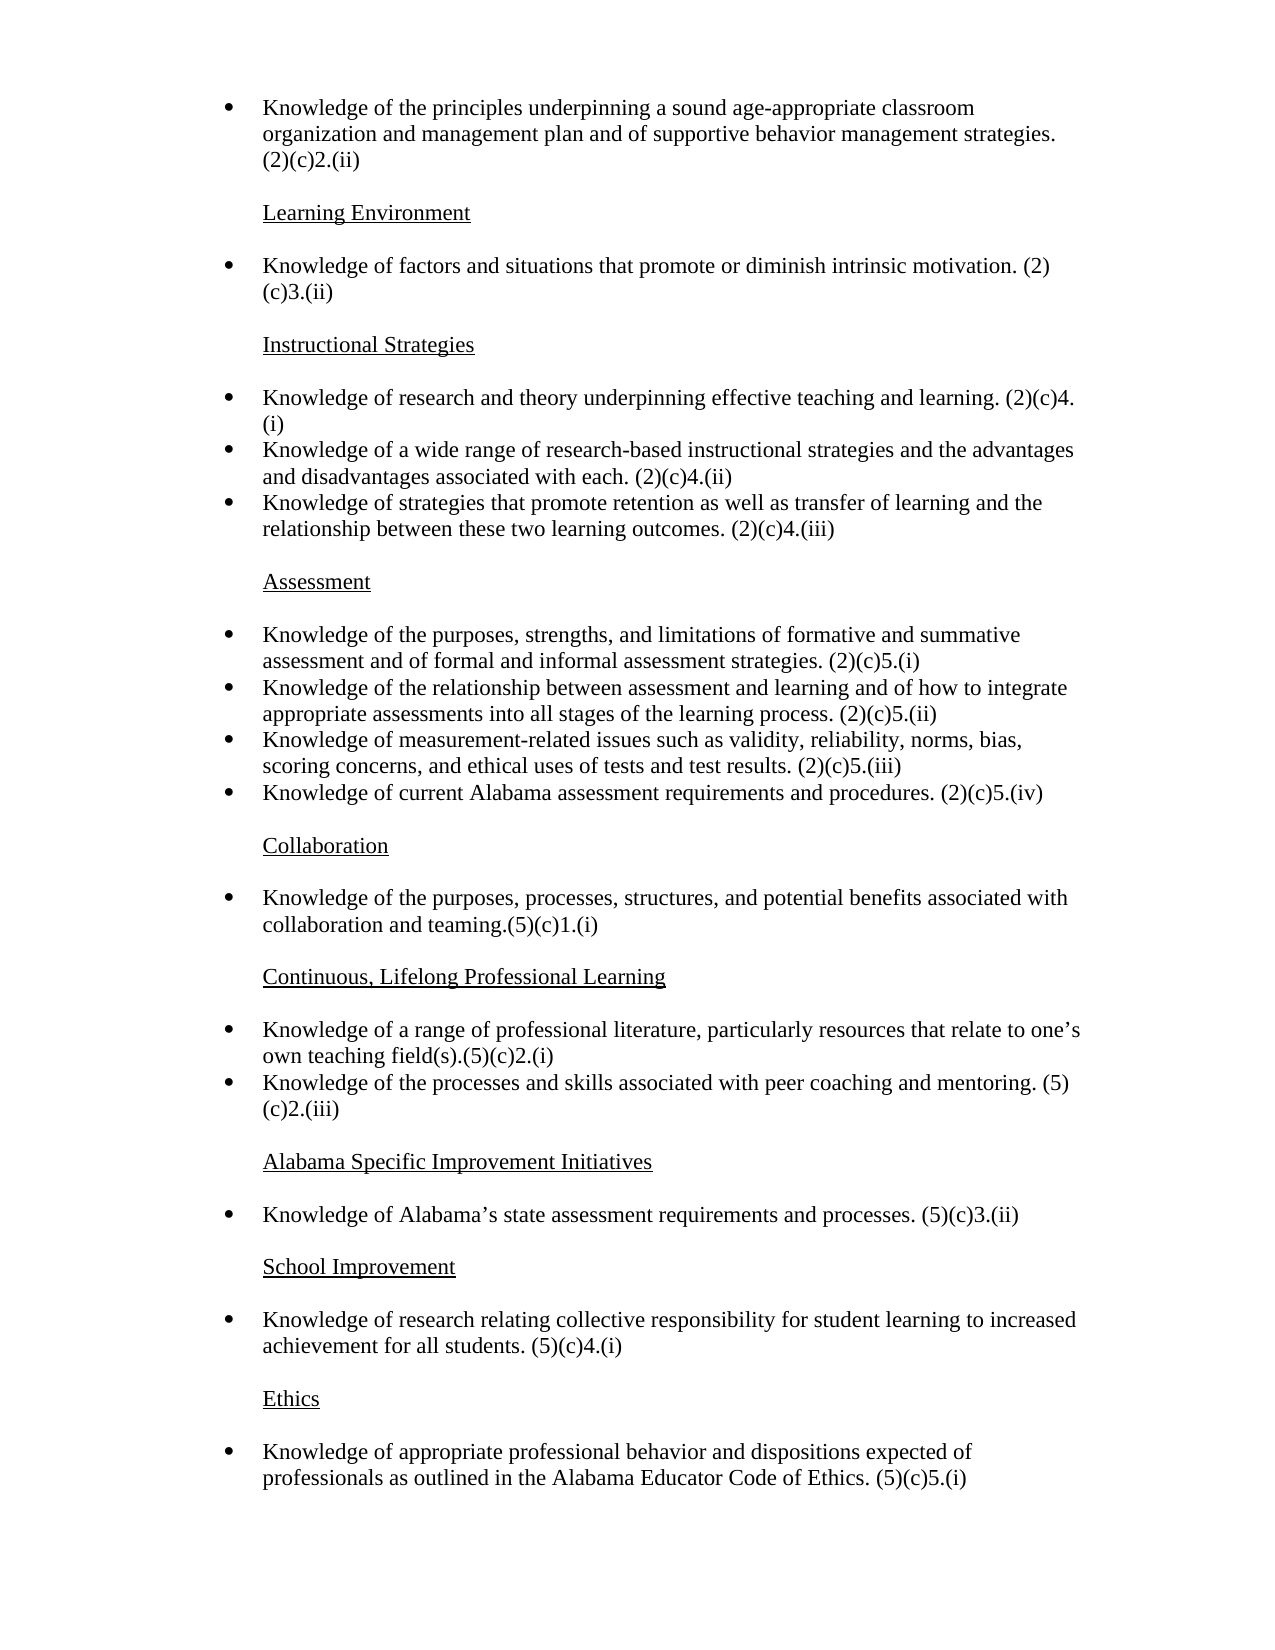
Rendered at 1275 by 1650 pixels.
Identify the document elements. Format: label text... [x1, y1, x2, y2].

list Knowledge of the purposes, processes, structures, and potential benefits associated with collaboration and teaming.(5)(c)1.(i) [225, 884, 1087, 937]
list Knowledge of current Alabama assessment requirements and procedures. (2)(c)5.(iv) [225, 779, 1087, 805]
list Knowledge of a range of professional literature, particularly resources that relate to one’s own teaching field(s).(5)(c)2.(i) [225, 1016, 1087, 1069]
text Collaboration [187, 832, 1087, 858]
text Learning Environment [187, 199, 1087, 226]
text Continuous, Lifelong Professional Learning [187, 963, 1087, 990]
list Knowledge of factors and situations that promote or diminish intrinsic motivation. (2)(c)3.(ii) [225, 252, 1087, 304]
list Knowledge of measurement-related issues such as validity, reliability, norms, bias, scoring concerns, and ethical uses of tests and test results. (2)(c)5.(iii) [225, 726, 1087, 779]
text School Improvement [187, 1253, 1087, 1280]
list Knowledge of strategies that promote retention as well as transfer of learning and the relationship between these two learning outcomes. (2)(c)4.(iii) [225, 489, 1087, 542]
list Knowledge of appropriate professional behavior and dispositions expected of professionals as outlined in the Alabama Educator Code of Ethics. (5)(c)5.(i) [225, 1438, 1087, 1491]
list Knowledge of the purposes, strengths, and limitations of formative and summative assessment and of formal and informal assessment strategies. (2)(c)5.(i) [225, 621, 1087, 673]
text Instructional Strategies [262, 331, 1087, 357]
list Knowledge of the relationship between assessment and learning and of how to integrate appropriate assessments into all stages of the learning process. (2)(c)5.(ii) [225, 673, 1087, 726]
text Alabama Specific Improvement Initiatives [187, 1148, 1087, 1174]
list Knowledge of Alabama’s state assessment requirements and processes. (5)(c)3.(ii) [225, 1201, 1087, 1227]
text Assessment [187, 568, 1087, 594]
text Ethics [187, 1385, 1087, 1411]
list Knowledge of research relating collective responsibility for student learning to increased achievement for all students. (5)(c)4.(i) [225, 1306, 1087, 1359]
list Knowledge of the principles underpinning a sound age-appropriate classroom organization and management plan and of supportive behavior management strategies. (2)(c)2.(ii) [225, 94, 1087, 173]
list Knowledge of a wide range of research-based instructional strategies and the advantages and disadvantages associated with each. (2)(c)4.(ii) [225, 436, 1087, 489]
list Knowledge of the processes and skills associated with peer coaching and mentoring. (5)(c)2.(iii) [225, 1069, 1087, 1122]
list Knowledge of research and theory underpinning effective teaching and learning. (2)(c)4.(i) [225, 384, 1087, 436]
